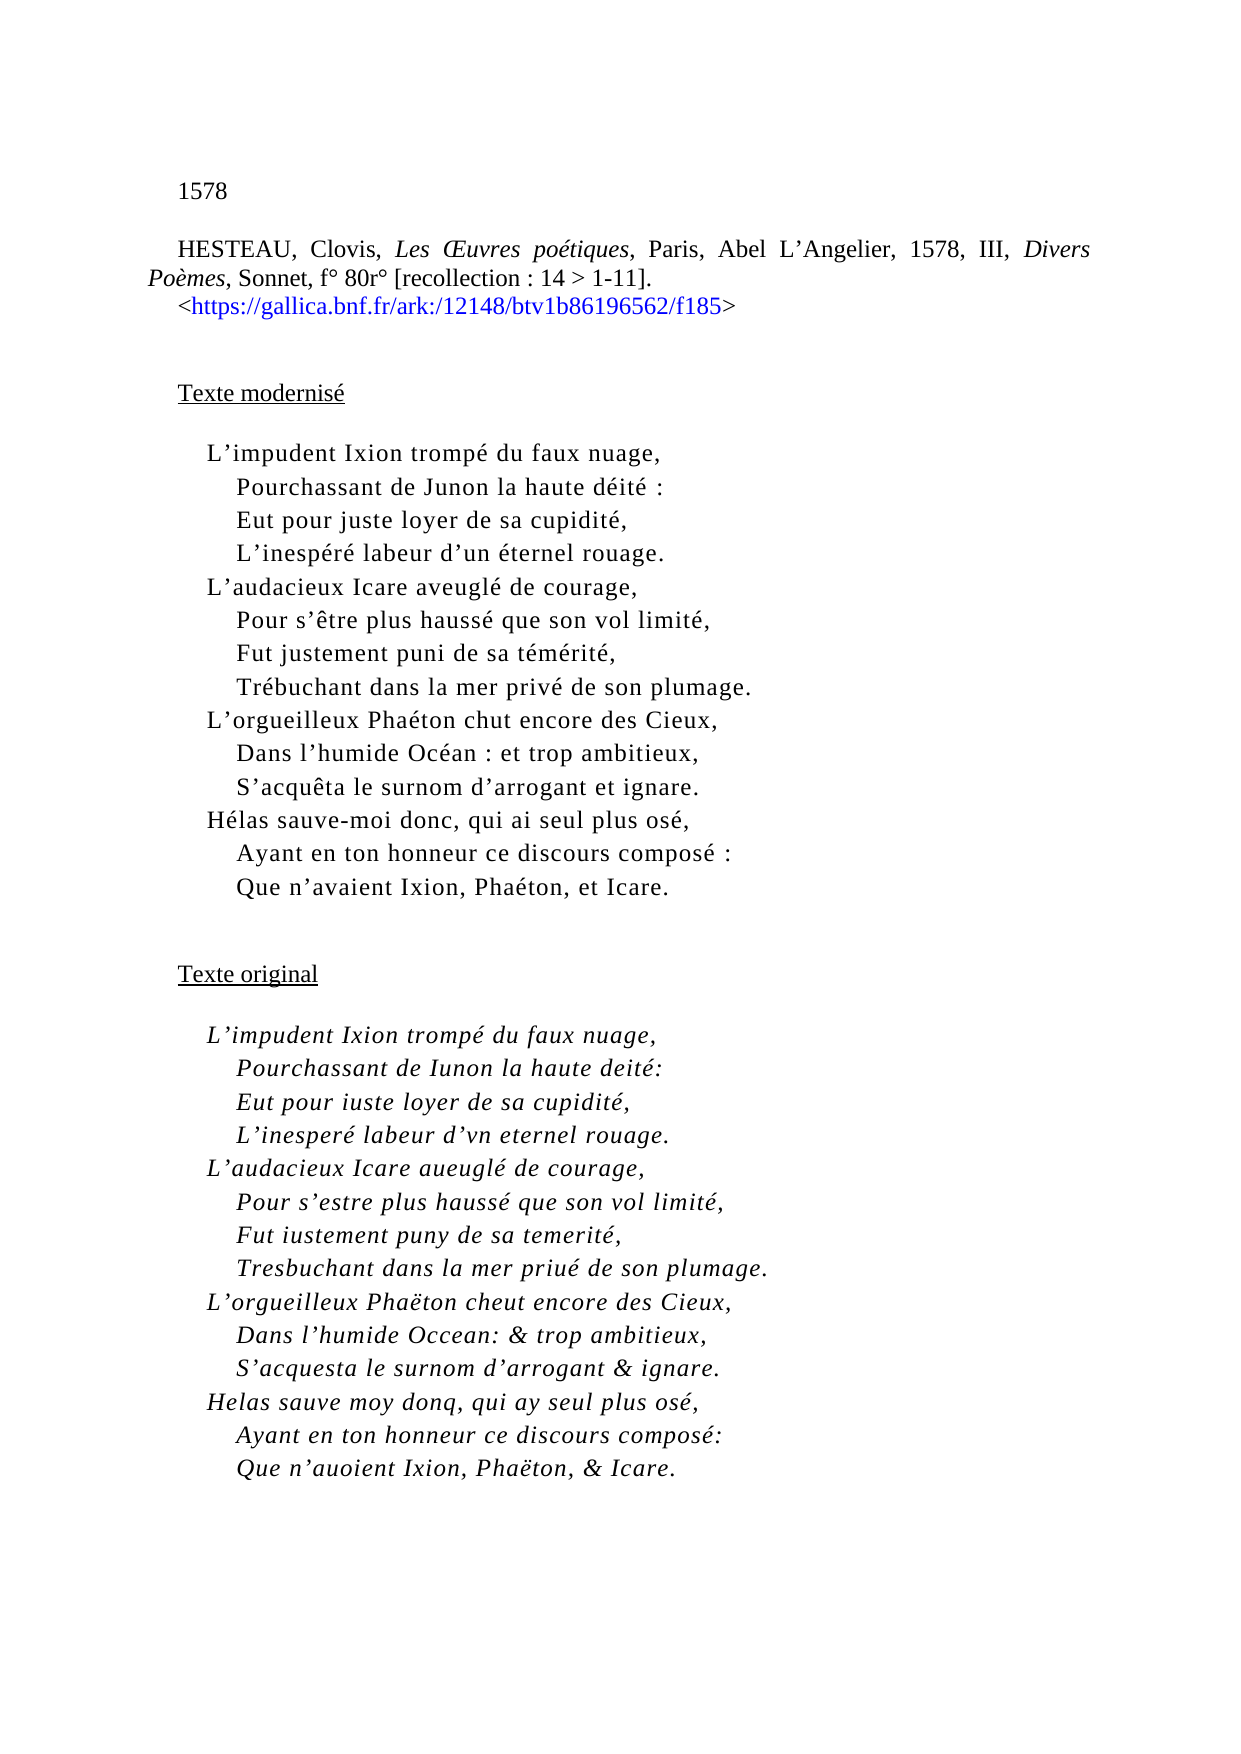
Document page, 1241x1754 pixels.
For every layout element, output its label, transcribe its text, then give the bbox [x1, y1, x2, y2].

text Pour s’être plus haussé que son vol limité, [236, 602, 1093, 635]
text S’acquesta le surnom d’arrogant & ignare. [236, 1350, 1093, 1383]
text Dans l’humide Océan : et trop ambitieux, [236, 735, 1093, 768]
text L’orgueilleux Phaéton chut encore des Cieux, [207, 702, 1093, 735]
text Que n’auoient Ixion, Phaëton, & Icare. [236, 1450, 1093, 1483]
text Fut iustement puny de sa temerité, [236, 1217, 1093, 1250]
text Que n’avaient Ixion, Phaéton, et Icare. [236, 868, 1093, 902]
text L’orgueilleux Phaëton cheut encore des Cieux, [207, 1283, 1093, 1317]
text Pourchassant de Iunon la haute deité: [236, 1050, 1093, 1083]
text HESTEAU, Clovis, Les Œuvres poétiques, Paris, Abel L’Angelier, 1578, III, Divers Poèmes, Sonnet, f° 80r° [recollection : 14 > 1-11]. [148, 234, 1093, 291]
text L’audacieux Icare aueuglé de courage, [207, 1150, 1093, 1183]
text Dans l’humide Occean: & trop ambitieux, [236, 1317, 1093, 1350]
text S’acquêta le surnom d’arrogant et ignare. [236, 768, 1093, 802]
text Eut pour juste loyer de sa cupidité, [236, 502, 1093, 535]
text Pour s’estre plus haussé que son vol limité, [236, 1183, 1093, 1217]
text Trébuchant dans la mer privé de son plumage. [236, 668, 1093, 702]
text L’impudent Ixion trompé du faux nuage, [207, 1017, 1093, 1050]
text L’inesperé labeur d’vn eternel rouage. [236, 1117, 1093, 1150]
text Eut pour iuste loyer de sa cupidité, [236, 1083, 1093, 1117]
text Ayant en ton honneur ce discours composé : [236, 835, 1093, 868]
text 1578 [148, 176, 1093, 205]
text L’audacieux Icare aveuglé de courage, [207, 568, 1093, 602]
text Pourchassant de Junon la haute déité : [236, 468, 1093, 502]
text Fut justement puni de sa témérité, [236, 635, 1093, 668]
text L’inespéré labeur d’un éternel rouage. [236, 535, 1093, 568]
text Texte modernisé [148, 378, 1093, 406]
text L’impudent Ixion trompé du faux nuage, [207, 435, 1093, 468]
text <https://gallica.bnf.fr/ark:/12148/btv1b86196562/f185> [148, 291, 1093, 320]
text Ayant en ton honneur ce discours composé: [236, 1417, 1093, 1450]
text Hélas sauve-moi donc, qui ai seul plus osé, [207, 802, 1093, 835]
text Tresbuchant dans la mer priué de son plumage. [236, 1250, 1093, 1283]
text Texte original [148, 959, 1093, 988]
text Helas sauve moy donq, qui ay seul plus osé, [207, 1383, 1093, 1417]
